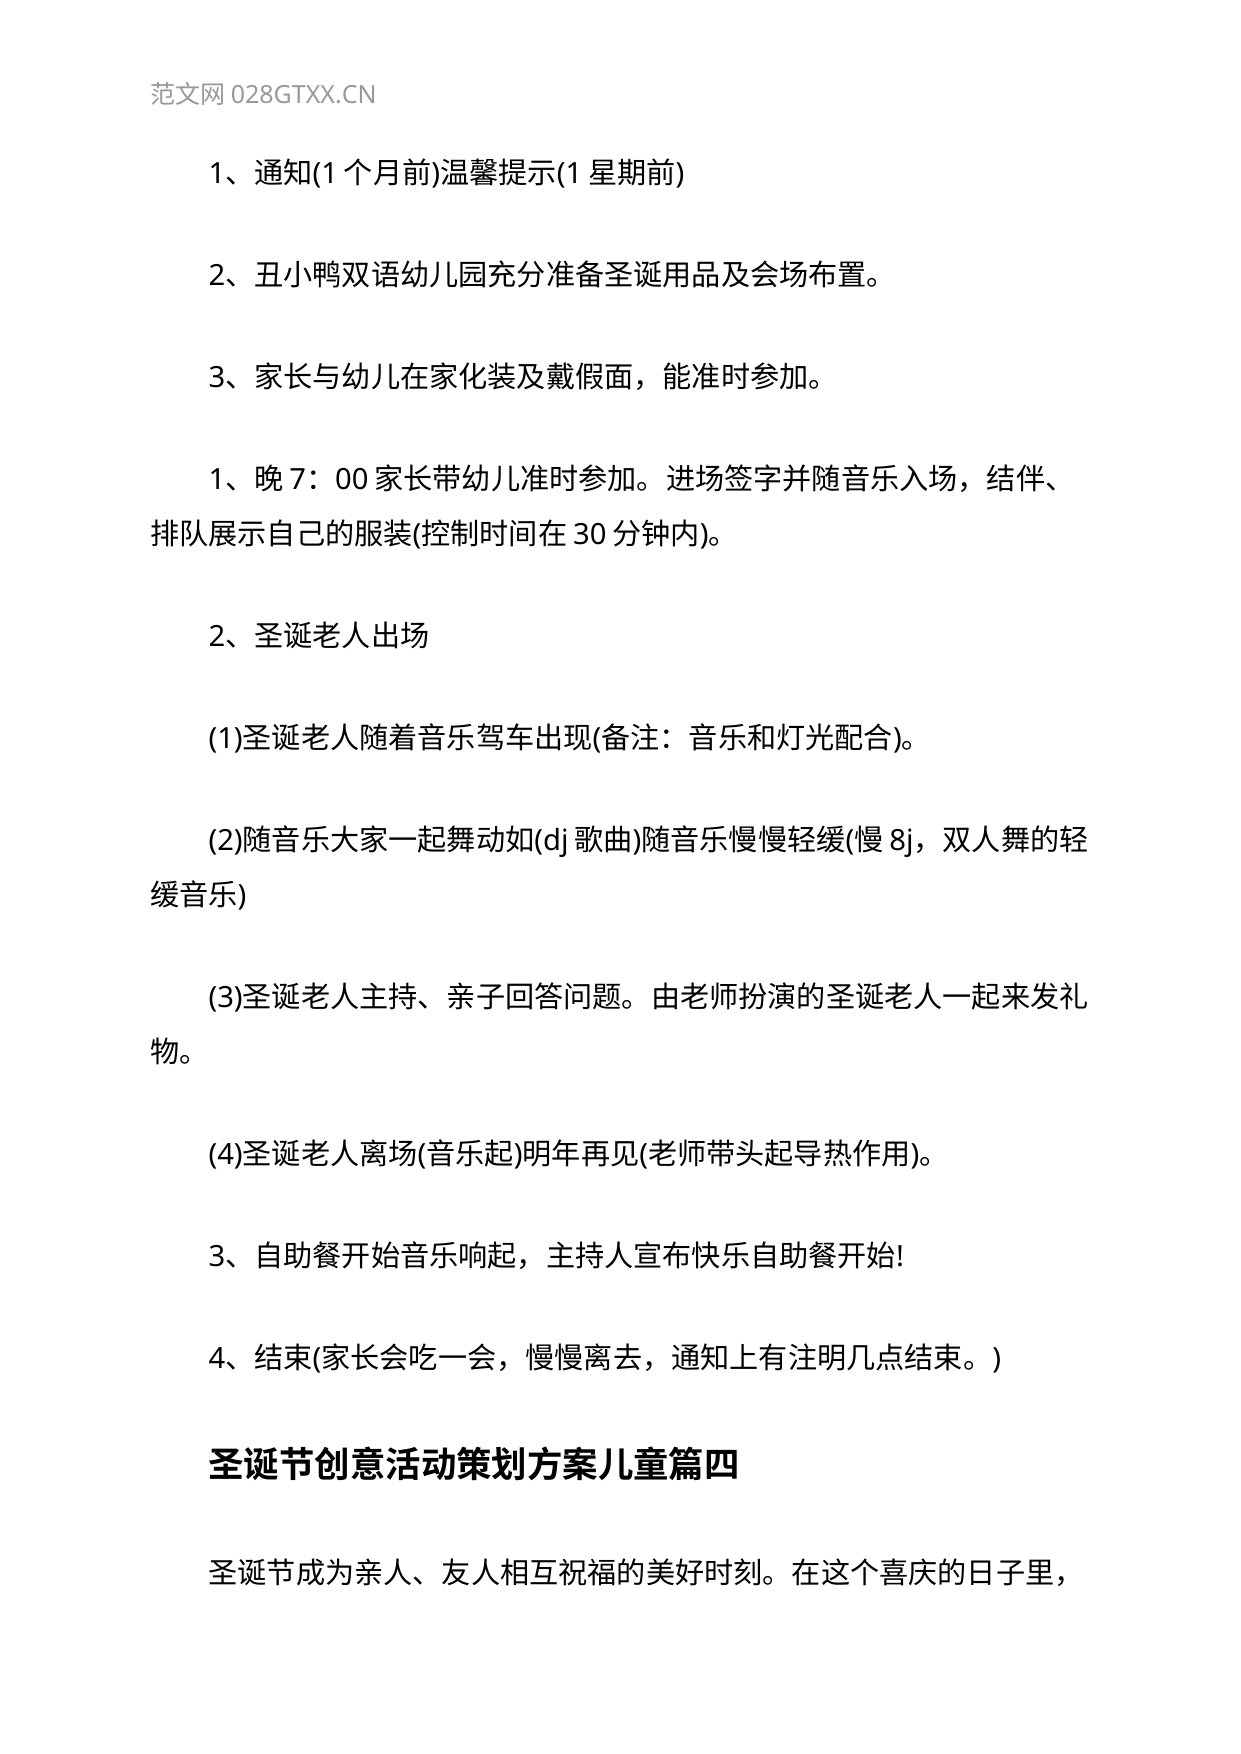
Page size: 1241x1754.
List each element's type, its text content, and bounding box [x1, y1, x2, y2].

text 2、丑小鸭双语幼儿园充分准备圣诞用品及会场布置。 [150, 252, 1090, 294]
text 圣诞节创意活动策划方案儿童篇四 [150, 1437, 1090, 1488]
text 3、家长与幼儿在家化装及戴假面，能准时参加。 [150, 354, 1090, 396]
text 3、自助餐开始音乐响起，主持人宣布快乐自助餐开始! [150, 1233, 1090, 1275]
text (1)圣诞老人随着音乐驾车出现(备注：音乐和灯光配合)。 [150, 715, 1090, 757]
text (4)圣诞老人离场(音乐起)明年再见(老师带头起导热作用)。 [150, 1131, 1090, 1173]
text (3)圣诞老人主持、亲子回答问题。由老师扮演的圣诞老人一起来发礼物。 [150, 974, 1090, 1071]
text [150, 1550, 1090, 1592]
text 4、结束(家长会吃一会，慢慢离去，通知上有注明几点结束。) [150, 1334, 1090, 1377]
text 2、圣诞老人出场 [150, 613, 1090, 655]
text 1、晚7：00家长带幼儿准时参加。进场签字并随音乐入场，结伴、排队展示自己的服装(控制时间在30分钟内)。 [150, 456, 1090, 553]
text 1、通知(1个月前)温馨提示(1星期前) [150, 150, 1090, 192]
text (2)随音乐大家一起舞动如(dj歌曲)随音乐慢慢轻缓(慢8j，双人舞的轻缓音乐) [150, 817, 1090, 914]
